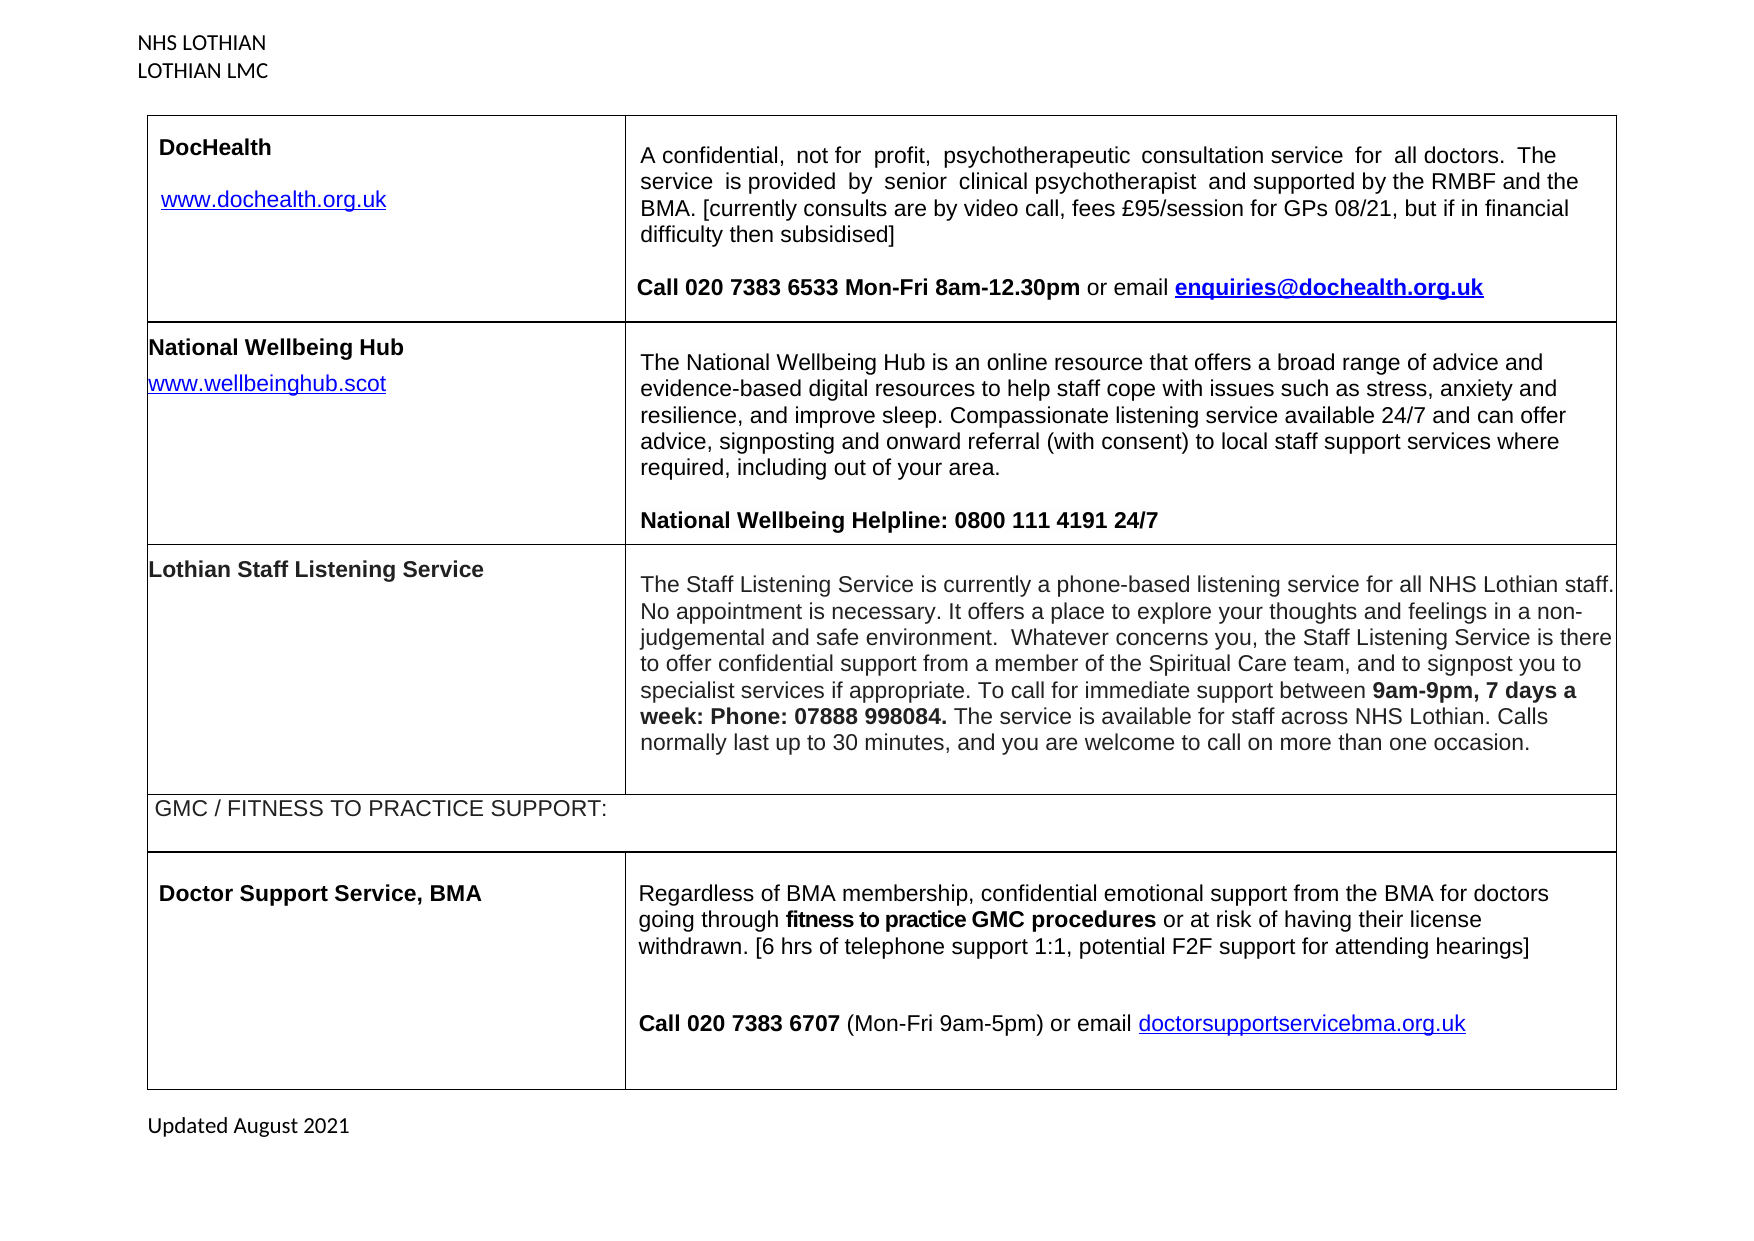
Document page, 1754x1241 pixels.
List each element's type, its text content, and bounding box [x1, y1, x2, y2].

table_cell Doctor Support Service, BMA [148, 853, 625, 1089]
table_cell Lothian Staff Listening Service [148, 545, 625, 793]
table_cell GMC / FITNESS TO PRACTICE SUPPORT: [148, 795, 1616, 851]
table_cell National Wellbeing Hub www.wellbeinghub.scot [148, 323, 625, 544]
table_cell Regardless of BMA membership, confidential emotional support from the BMA for doctors going through fitness to practice GMC procedures or at risk of having their license withdrawn. [6 hrs of telephone support 1:1, potential F2F support for attending hearings] Call 020 7383 6707 (Mon-Fri 9am-5pm) or email doctorsupportservicebma.org.uk [626, 853, 1616, 1089]
table_cell DocHealth www.dochealth.org.uk [148, 116, 625, 321]
table_cell The National Wellbeing Hub is an online resource that offers a broad range of advice and evidence-based digital resources to help staff cope with issues such as stress, anxiety and resilience, and improve sleep. Compassionate listening service available 24/7 and can offer advice, signposting and onward referral (with consent) to local staff support services where required, including out of your area. National Wellbeing Helpline: 0800 111 4191 24/7 [626, 323, 1616, 544]
table_cell A confidential, not for profit, psychotherapeutic consultation service for all doctors. The service is provided by senior clinical psychotherapist and supported by the RMBF and the BMA. [currently consults are by video call, fees £95/session for GPs 08/21, but if in financial difficulty then subsidised] Call 020 7383 6533 Mon-Fri 8am-12.30pm or email enquiries@dochealth.org.uk [626, 116, 1616, 321]
table_cell The Staff Listening Service is currently a phone-based listening service for all NHS Lothian staff. No appointment is necessary. It offers a place to explore your thoughts and feelings in a non-judgemental and safe environment. Whatever concerns you, the Staff Listening Service is there to offer confidential support from a member of the Spiritual Care team, and to signpost you to specialist services if appropriate. To call for immediate support between 9am-9pm, 7 days a week: Phone: 07888 998084. The service is available for staff across NHS Lothian. Calls normally last up to 30 minutes, and you are welcome to call on more than one occasion. [626, 545, 1616, 793]
